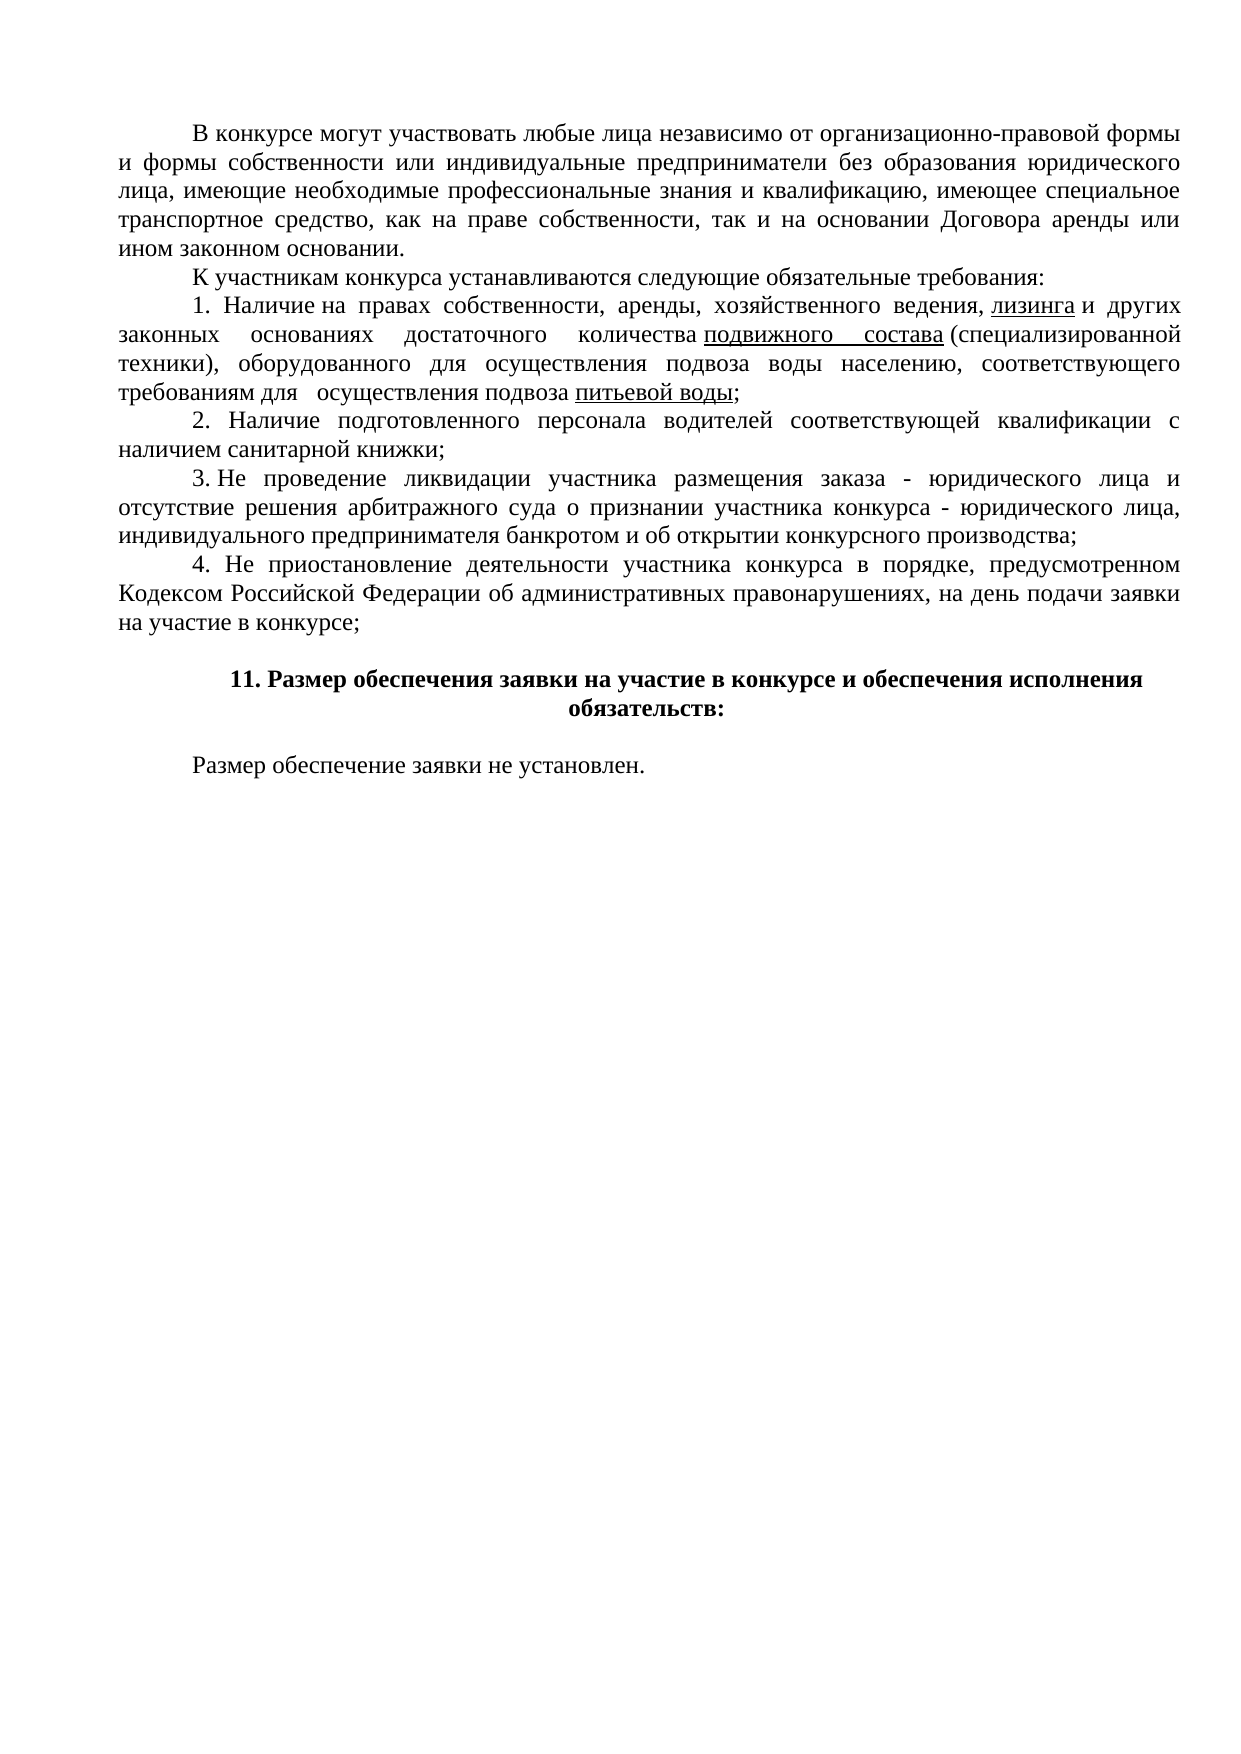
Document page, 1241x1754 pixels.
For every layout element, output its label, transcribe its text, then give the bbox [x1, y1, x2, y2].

text 11. Размер обеспечения заявки на участие в конкурсе и обеспечения исполнения обязательств: [118, 664, 1181, 722]
text 2. Наличие подготовленного персонала водителей соответствующей квалификации с наличием санитарной книжки; [118, 406, 1181, 463]
text В конкурсе могут участвовать любые лица независимо от организационно-правовой формы и формы собственности или индивидуальные предприниматели без образования юридического лица, имеющие необходимые профессиональные знания и квалификацию, имеющее специальное транспортное средство, как на праве собственности, так и на основании Договора аренды или ином законном основании. [118, 118, 1181, 262]
text 1. Наличие на правах собственности, аренды, хозяйственного ведения, лизинга и других законных основаниях достаточного количества подвижного состава (специализированной техники), оборудованного для осуществления подвоза воды населению, соответствующего требованиям для осуществления подвоза питьевой воды; [118, 291, 1181, 406]
text 4. Не приостановление деятельности участника конкурса в порядке, предусмотренном Кодексом Российской Федерации об административных правонарушениях, на день подачи заявки на участие в конкурсе; [118, 549, 1181, 636]
text 3. Не проведение ликвидации участника размещения заказа - юридического лица и отсутствие решения арбитражного суда о признании участника конкурса - юридического лица, индивидуального предпринимателя банкротом и об открытии конкурсного производства; [118, 463, 1181, 549]
text К участникам конкурса устанавливаются следующие обязательные требования: [118, 262, 1181, 291]
text Размер обеспечение заявки не установлен. [118, 751, 1181, 779]
